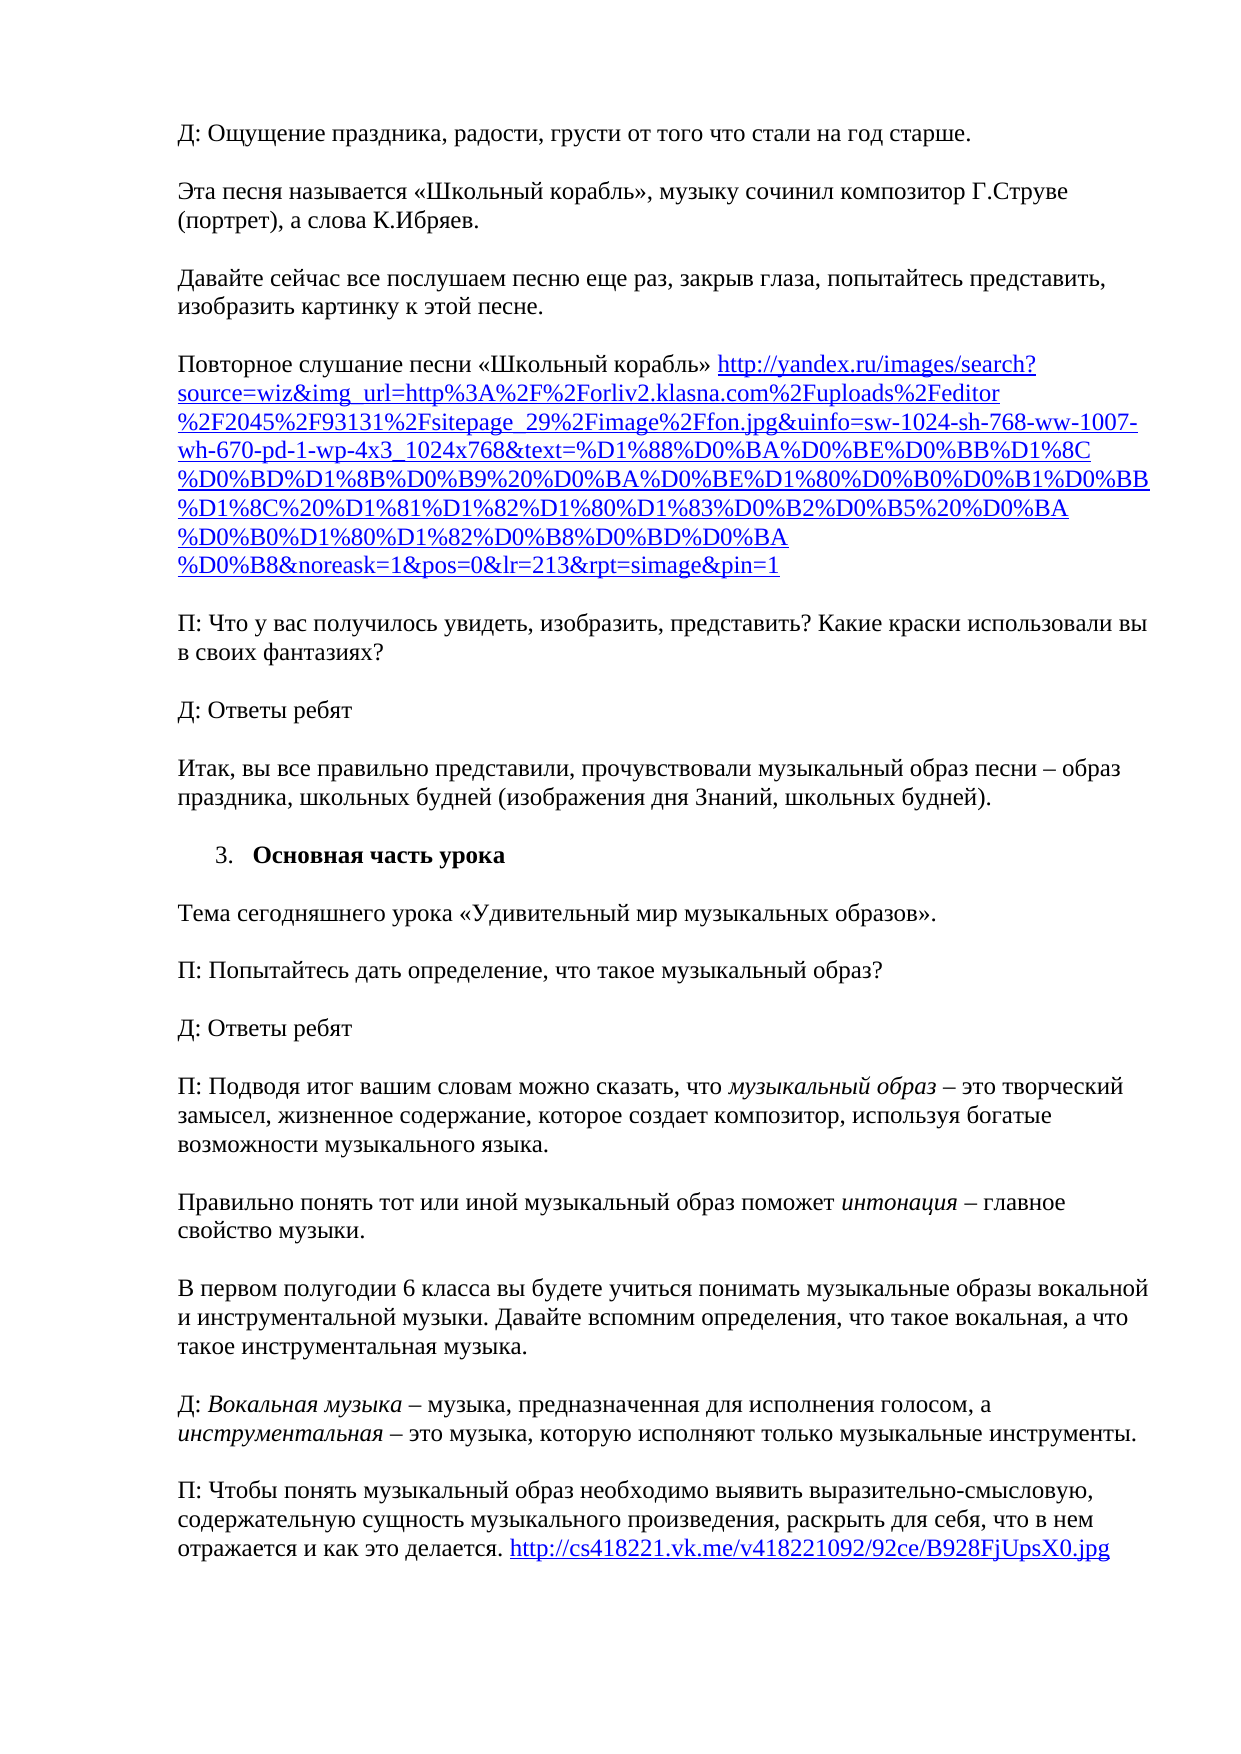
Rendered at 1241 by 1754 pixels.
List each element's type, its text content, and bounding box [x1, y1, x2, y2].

text П: Подводя итог вашим словам можно сказать, что музыкальный образ – это творческий замысел, жизненное содержание, которое создает композитор, используя богатые возможности музыкального языка. [177, 1071, 1152, 1158]
text Д: Вокальная музыка – музыка, предназначенная для исполнения голосом, а инструментальная – это музыка, которую исполняют только музыкальные инструменты. [177, 1389, 1152, 1446]
text Давайте сейчас все послушаем песню еще раз, закрыв глаза, попытайтесь представить, изобразить картинку к этой песне. [177, 263, 1152, 320]
text Д: Ощущение праздника, радости, грусти от того что стали на год старше. [177, 118, 1152, 147]
list Основная часть урока [215, 840, 1152, 868]
text Повторное слушание песни «Школьный корабль» http://yandex.ru/images/search?source=wiz&img_url=http%3A%2F%2Forliv2.klasna.com%2Fuploads%2Feditor%2F2045%2F93131%2Fsitepage_29%2Fimage%2Ffon.jpg&uinfo=sw-1024-sh-768-ww-1007-wh-670-pd-1-wp-4x3_1024x768&text=%D1%88%D0%BA%D0%BE%D0%BB%D1%8C%D0%BD%D1%8B%D0%B9%20%D0%BA%D0%BE%D1%80%D0%B0%D0%B1%D0%BB%D1%8C%20%D1%81%D1%82%D1%80%D1%83%D0%B2%D0%B5%20%D0%BA%D0%B0%D1%80%D1%82%D0%B8%D0%BD%D0%BA%D0%B8&noreask=1&pos=0&lr=213&rpt=simage&pin=1 [177, 349, 1152, 579]
text П: Попытайтесь дать определение, что такое музыкальный образ? [177, 956, 1152, 984]
text В первом полугодии 6 класса вы будете учиться понимать музыкальные образы вокальной и инструментальной музыки. Давайте вспомним определения, что такое вокальная, а что такое инструментальная музыка. [177, 1273, 1152, 1360]
text П: Чтобы понять музыкальный образ необходимо выявить выразительно-смысловую, содержательную сущность музыкального произведения, раскрыть для себя, что в нем отражается и как это делается. http://cs418221.vk.me/v418221092/92ce/B928FjUpsX0.jpg [177, 1476, 1152, 1562]
text Эта песня называется «Школьный корабль», музыку сочинил композитор Г.Струве (портрет), а слова К.Ибряев. [177, 176, 1152, 233]
text Д: Ответы ребят [177, 695, 1152, 724]
text Д: Ответы ребят [177, 1013, 1152, 1042]
text Правильно понять тот или иной музыкальный образ поможет интонация – главное свойство музыки. [177, 1187, 1152, 1244]
text Итак, вы все правильно представили, прочувствовали музыкальный образ песни – образ праздника, школьных будней (изображения дня Знаний, школьных будней). [177, 753, 1152, 811]
text Тема сегодняшнего урока «Удивительный мир музыкальных образов». [177, 898, 1152, 926]
text П: Что у вас получилось увидеть, изобразить, представить? Какие краски использовали вы в своих фантазиях? [177, 608, 1152, 666]
